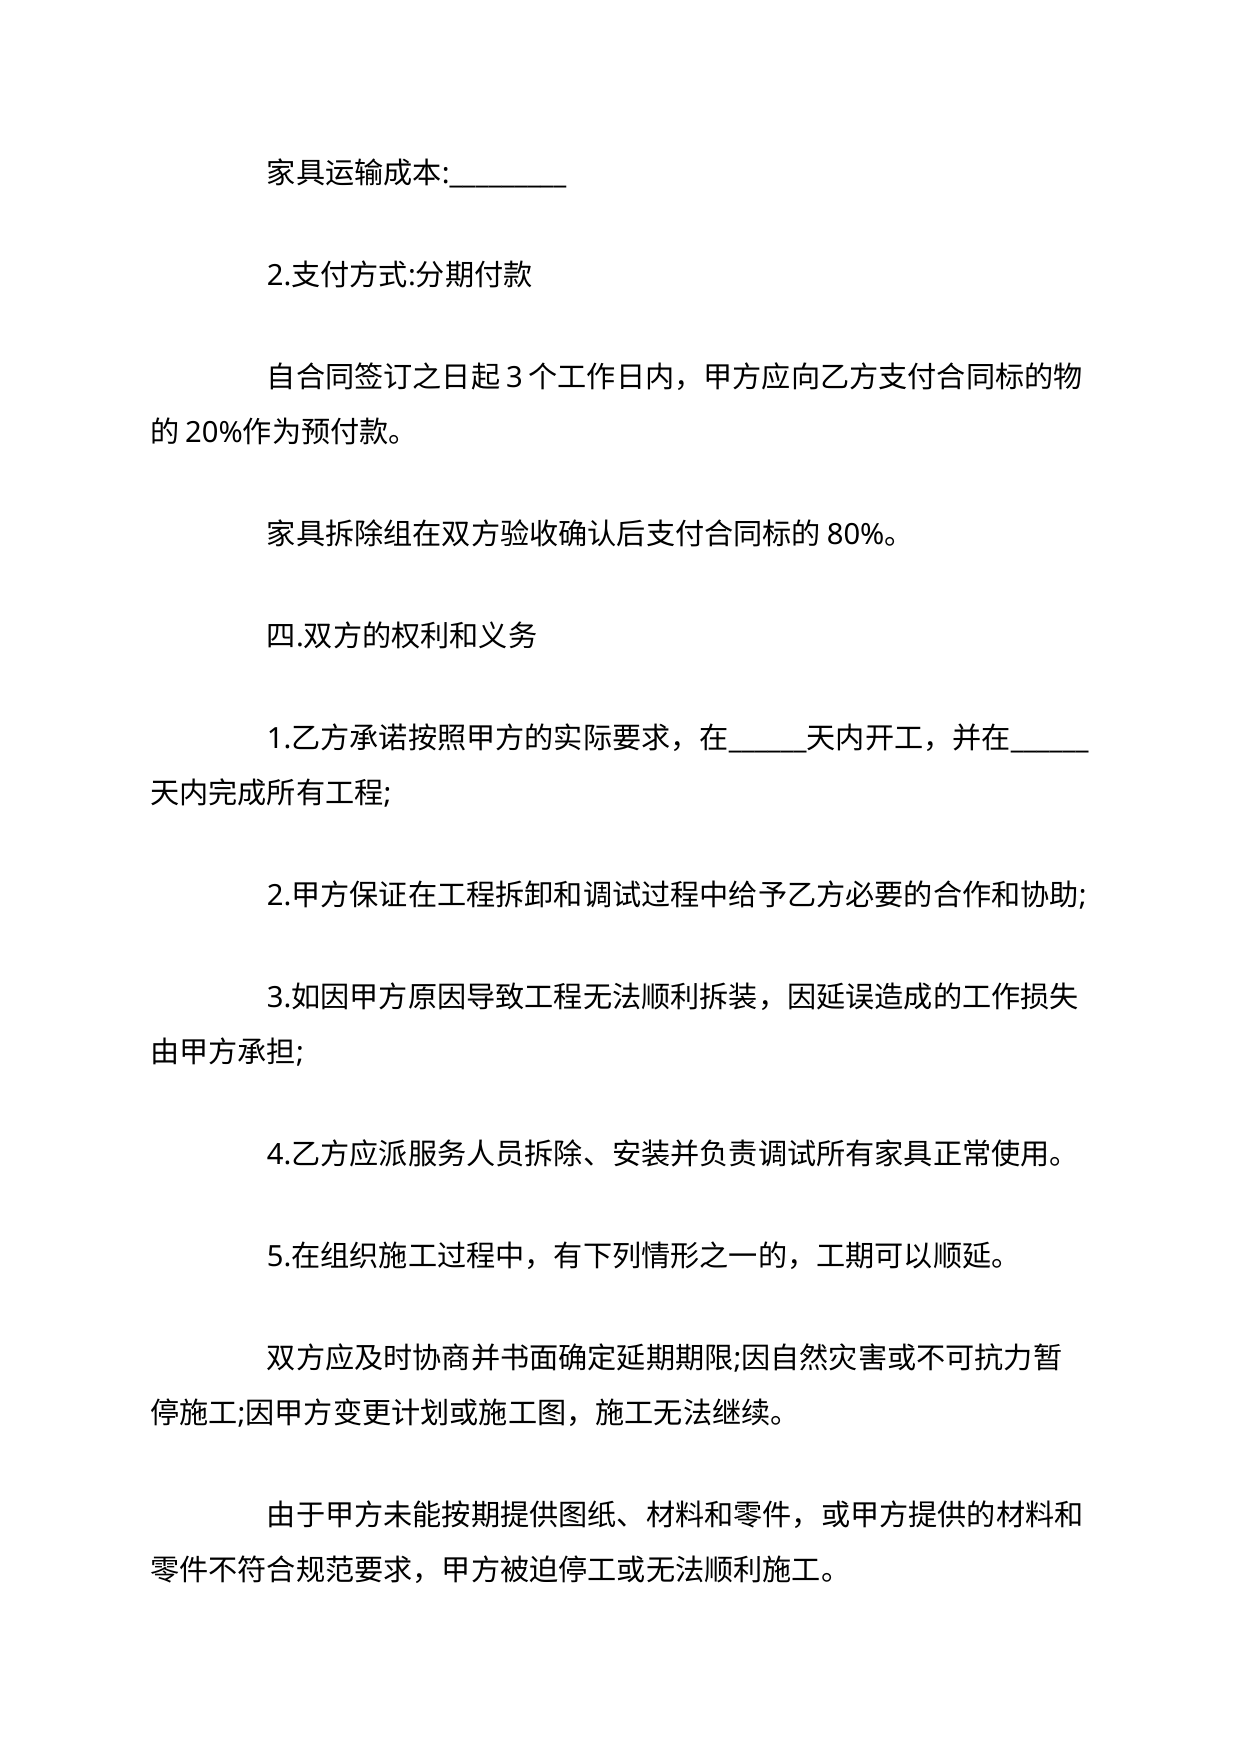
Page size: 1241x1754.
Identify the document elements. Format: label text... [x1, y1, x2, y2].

text 家具运输成本:_________ [150, 150, 1090, 192]
text 4.乙方应派服务人员拆除、安装并负责调试所有家具正常使用。 [150, 1131, 1090, 1173]
text 由于甲方未能按期提供图纸、材料和零件，或甲方提供的材料和零件不符合规范要求，甲方被迫停工或无法顺利施工。 [150, 1492, 1090, 1589]
text 四.双方的权利和义务 [150, 613, 1090, 655]
text 3.如因甲方原因导致工程无法顺利拆装，因延误造成的工作损失由甲方承担; [150, 974, 1090, 1071]
text 1.乙方承诺按照甲方的实际要求，在______天内开工，并在______天内完成所有工程; [150, 715, 1090, 812]
text 2.支付方式:分期付款 [150, 252, 1090, 294]
text 家具拆除组在双方验收确认后支付合同标的80%。 [150, 511, 1090, 553]
text 双方应及时协商并书面确定延期期限;因自然灾害或不可抗力暂停施工;因甲方变更计划或施工图，施工无法继续。 [150, 1335, 1090, 1432]
text 2.甲方保证在工程拆卸和调试过程中给予乙方必要的合作和协助; [150, 872, 1090, 914]
text 自合同签订之日起3个工作日内，甲方应向乙方支付合同标的物的20%作为预付款。 [150, 354, 1090, 451]
text 5.在组织施工过程中，有下列情形之一的，工期可以顺延。 [150, 1233, 1090, 1275]
